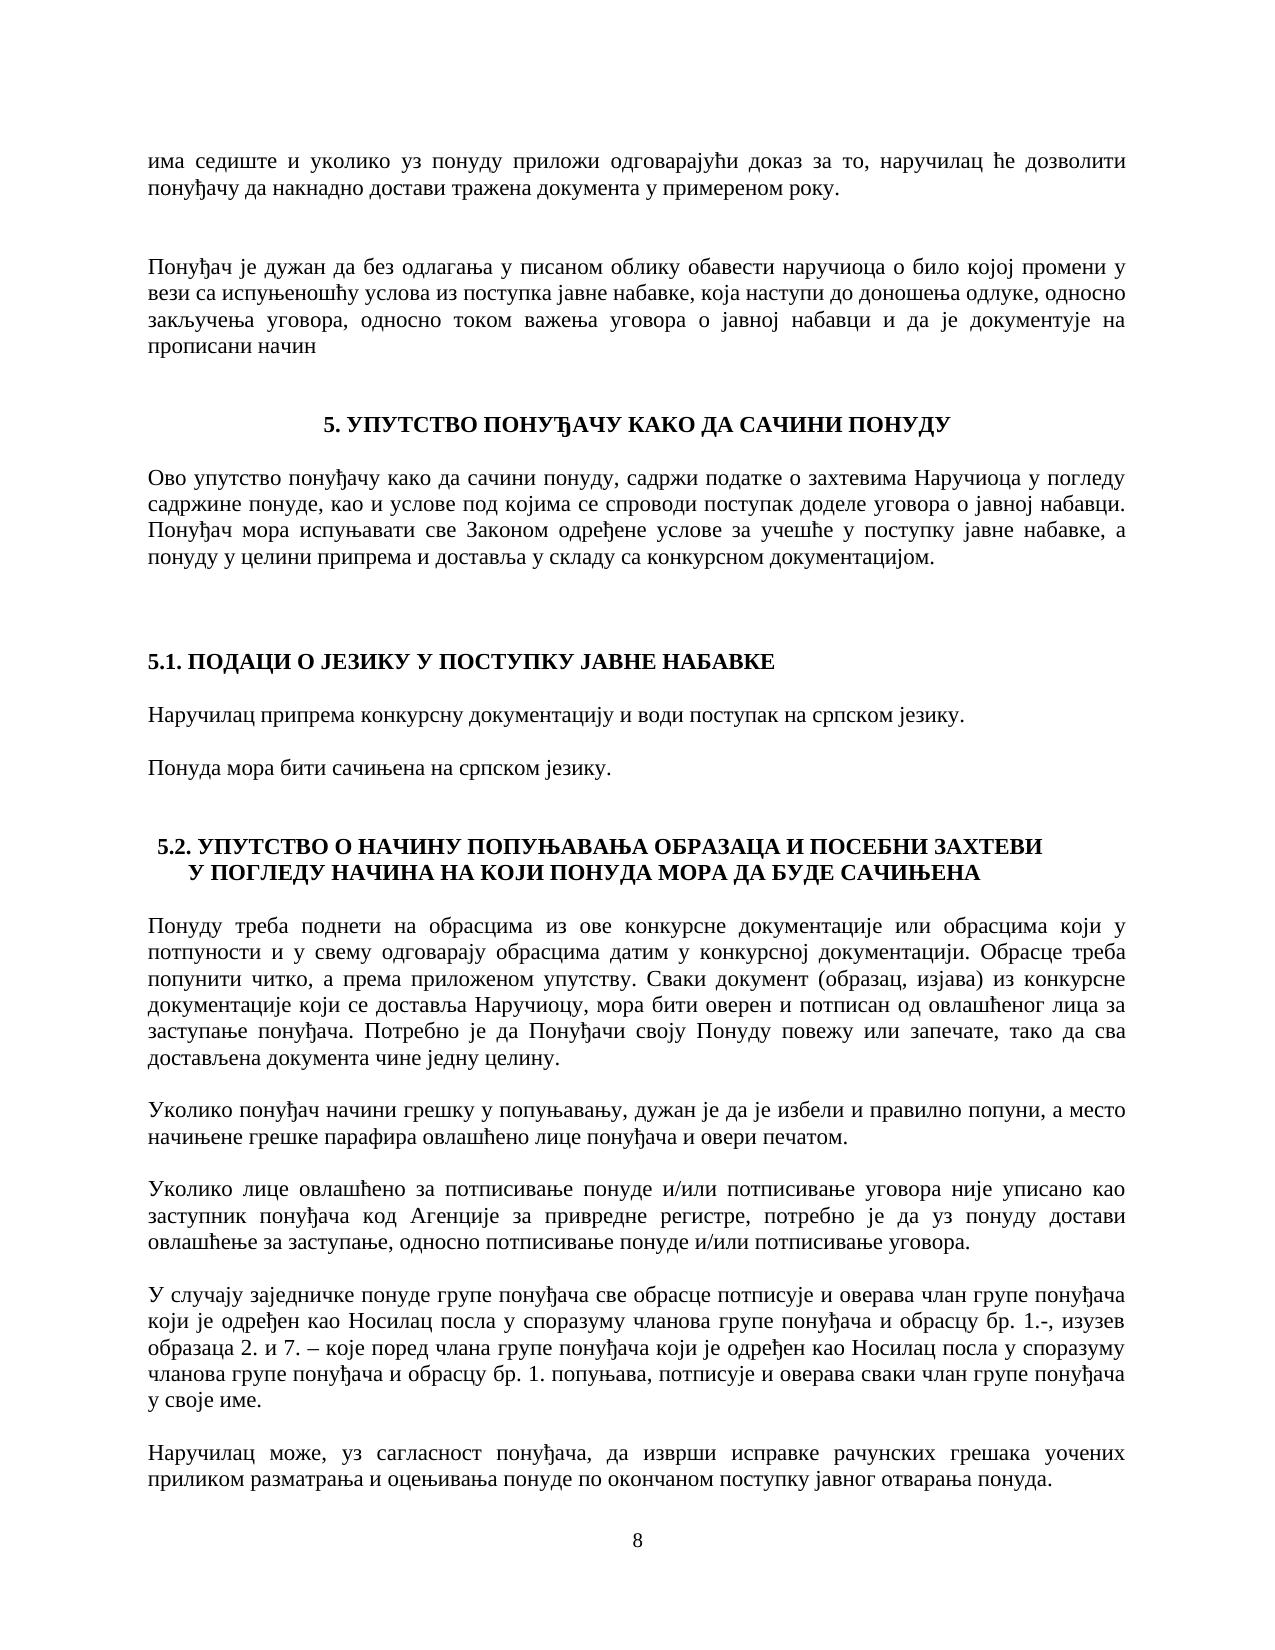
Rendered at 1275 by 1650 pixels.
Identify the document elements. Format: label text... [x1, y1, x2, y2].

text Понуду треба поднети на обрасцима из ове конкурсне документације или обрасцима који у потпуности и у свему одговарају обрасцима датим у конкурсној документацији. Обрасце треба попунити читко, а према приложеном упутству. Сваки документ (образац, изјава) из конкурсне документације који се доставља Наручиоцу, мора бити оверен и потписан од овлашћеног лица за заступање понуђача. Потребно је да Понуђачи своју Понуду повежу или запечате, тако да сва достављена документа чине једну целину. [148, 912, 1127, 1070]
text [148, 148, 1127, 200]
text 5.1. ПОДАЦИ О ЈЕЗИКУ У ПОСТУПКУ ЈАВНЕ НАБАВКЕ [148, 648, 1127, 675]
text 5. УПУТСТВО ПОНУЂАЧУ КАКО ДА САЧИНИ ПОНУДУ [148, 411, 1127, 437]
text Понуђач је дужан да без одлагања у писаном облику обавести наручиоца о било којој промени у вези са испуњеношћу услова из поступка јавне набавке, која наступи до доношења одлуке, односно закључења уговора, односно током важења уговора о јавној набавци и да је документује на прописани начин [148, 253, 1127, 358]
text Понуда мора бити сачињена на српском језику. [148, 754, 1127, 780]
text Наручилац припрема конкурсну документацију и води поступак на српском језику. [148, 701, 1127, 727]
text Уколико понуђач начини грешку у попуњавању, дужан је да је избели и правилно попуни, а место начињене грешке парафира овлашћено лице понуђача и овери печатом. [148, 1096, 1127, 1149]
text 5.2. УПУТСТВО О НАЧИНУ ПОПУЊАВАЊА ОБРАЗАЦА И ПОСЕБНИ ЗАХТЕВИ [157, 833, 1127, 859]
text У случају заједничке понуде групе понуђача све обрасце потписује и оверава члан групе понуђача који је одређен као Носилац посла у споразуму чланова групе понуђача и обрасцу бр. 1.-, изузев образаца 2. и 7. – које поред члана групе понуђача који је одређен као Носилац посла у споразуму чланова групе понуђача и обрасцу бр. 1. попуњава, потписује и оверава сваки члан групе понуђача у своје име. [148, 1281, 1127, 1413]
text Ово упутство понуђачу како да сачини понуду, садржи податке о захтевима Наручиоца у погледу садржине понуде, као и услове под којима се спроводи поступак доделе уговора о јавној набавци. Понуђач мора испуњавати све Законом одређене услове за учешће у поступку јавне набавке, а понуду у целини припрема и доставља у складу са конкурсном документацијом. [148, 464, 1127, 569]
text У ПОГЛЕДУ НАЧИНА НА КОЈИ ПОНУДА МОРА ДА БУДЕ САЧИЊЕНА [148, 859, 1127, 886]
text Уколико лице овлашћено за потписивање понуде и/или потписивање уговора није уписано као заступник понуђача код Агенције за привредне регистре, потребно је да уз понуду достави овлашћење за заступање, односно потписивање понуде и/или потписивање уговора. [148, 1175, 1127, 1254]
text Наручилац може, уз сагласност понуђача, да изврши исправке рачунских грешака уочених приликом разматрања и оцењивања понуде по окончаном поступку јавног отварања понуда. [148, 1439, 1127, 1492]
